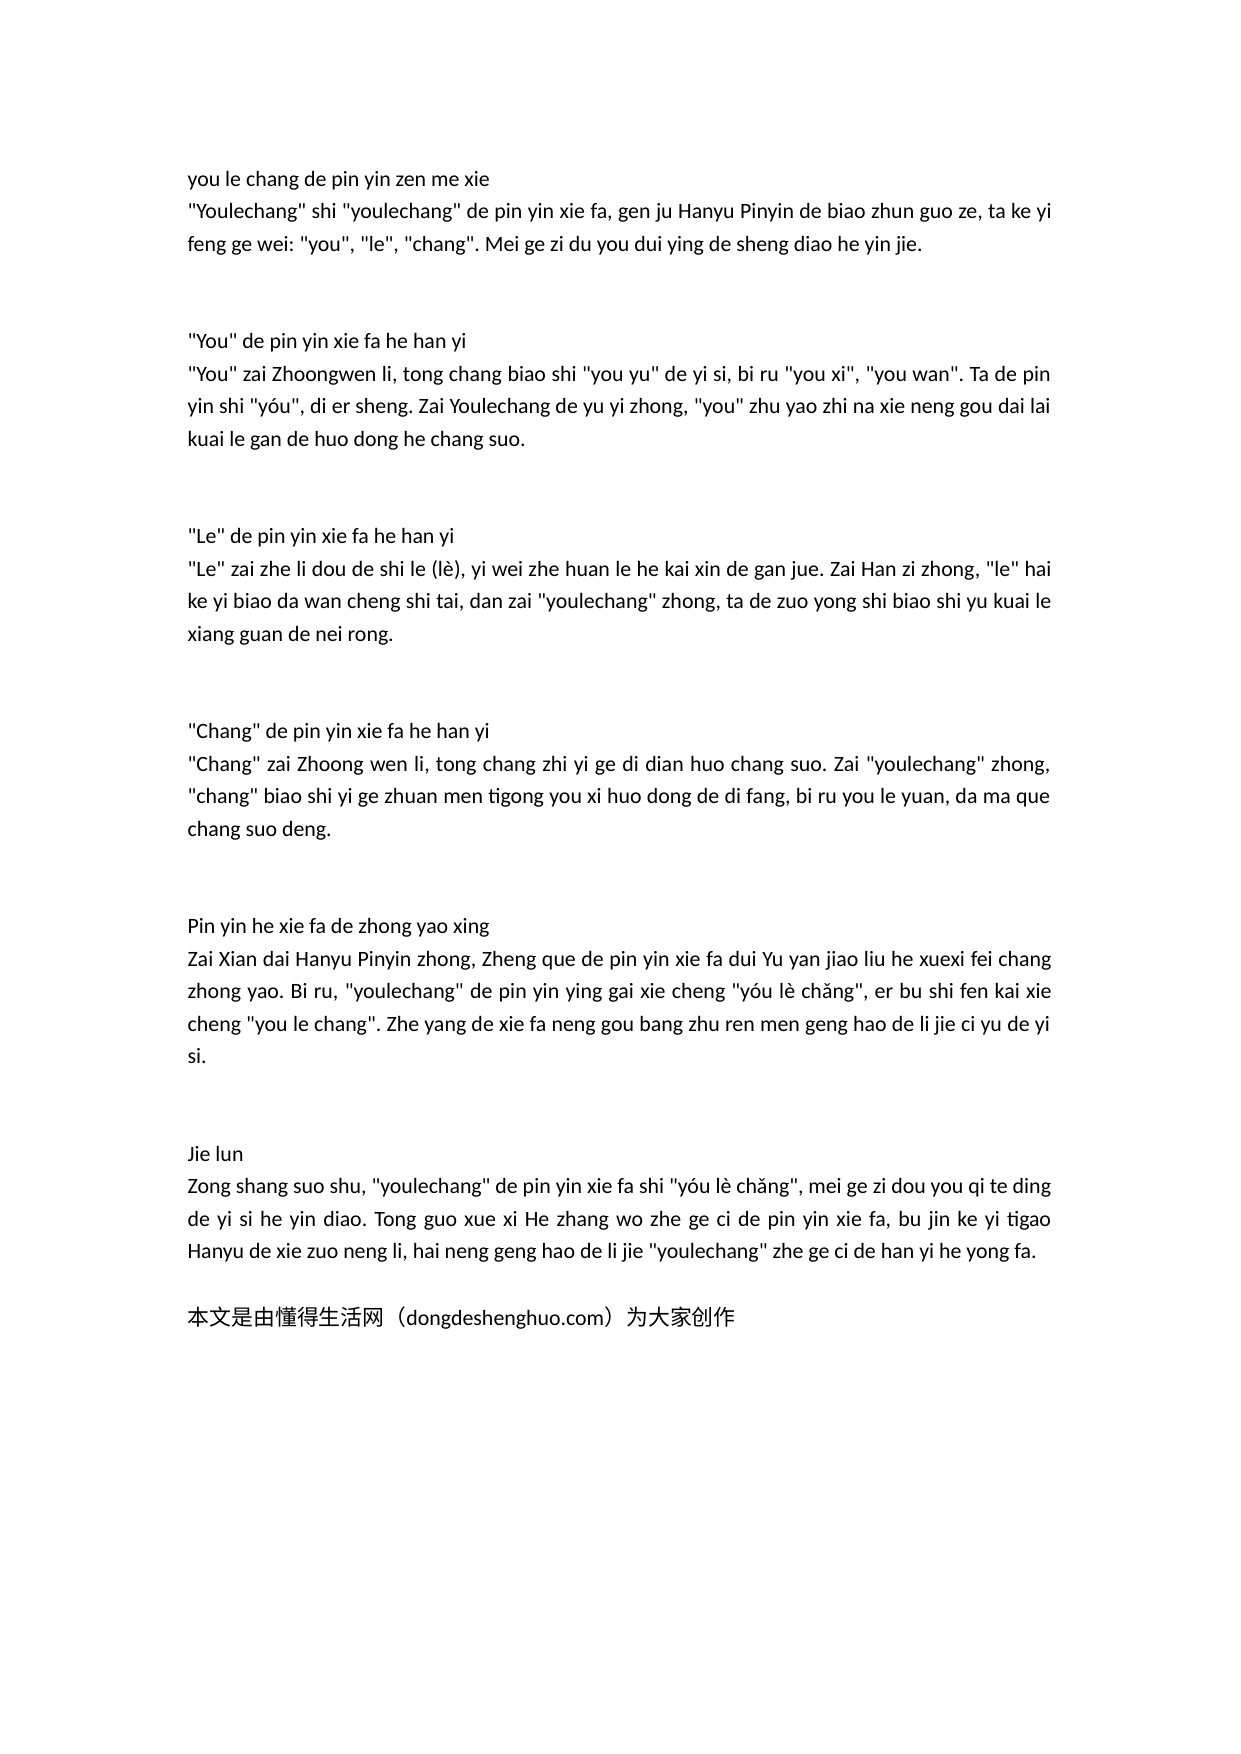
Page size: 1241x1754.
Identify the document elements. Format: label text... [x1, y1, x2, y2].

text you le chang de pin yin zen me xie [187, 162, 1053, 194]
text Pin yin he xie fa de zhong yao xing [187, 909, 1053, 942]
text "Youlechang" shi "youlechang" de pin yin xie fa, gen ju Hanyu Pinyin de biao zhun guo ze, ta ke yi feng ge wei: "you", "le", "chang". Mei ge zi du you dui ying de sheng diao he yin jie. [187, 194, 1053, 259]
text "Le" zai zhe li dou de shi le (lè), yi wei zhe huan le he kai xin de gan jue. Zai Han zi zhong, "le" hai ke yi biao da wan cheng shi tai, dan zai "youlechang" zhong, ta de zuo yong shi biao shi yu kuai le xiang guan de nei rong. [187, 552, 1053, 649]
text "Le" de pin yin xie fa he han yi [187, 519, 1053, 552]
text Jie lun [187, 1137, 1053, 1169]
text "You" de pin yin xie fa he han yi [187, 324, 1053, 357]
text "Chang" de pin yin xie fa he han yi [187, 714, 1053, 747]
text Zong shang suo shu, "youlechang" de pin yin xie fa shi "yóu lè chǎng", mei ge zi dou you qi te ding de yi si he yin diao. Tong guo xue xi He zhang wo zhe ge ci de pin yin xie fa, bu jin ke yi tigao Hanyu de xie zuo neng li, hai neng geng hao de li jie "youlechang" zhe ge ci de han yi he yong fa. [187, 1169, 1053, 1267]
text "You" zai Zhoongwen li, tong chang biao shi "you yu" de yi si, bi ru "you xi", "you wan". Ta de pin yin shi "yóu", di er sheng. Zai Youlechang de yu yi zhong, "you" zhu yao zhi na xie neng gou dai lai kuai le gan de huo dong he chang suo. [187, 357, 1053, 454]
text "Chang" zai Zhoong wen li, tong chang zhi yi ge di dian huo chang suo. Zai "youlechang" zhong, "chang" biao shi yi ge zhuan men tigong you xi huo dong de di fang, bi ru you le yuan, da ma que chang suo deng. [187, 747, 1053, 844]
text Zai Xian dai Hanyu Pinyin zhong, Zheng que de pin yin xie fa dui Yu yan jiao liu he xuexi fei chang zhong yao. Bi ru, "youlechang" de pin yin ying gai xie cheng "yóu lè chǎng", er bu shi fen kai xie cheng "you le chang". Zhe yang de xie fa neng gou bang zhu ren men geng hao de li jie ci yu de yi si. [187, 942, 1053, 1072]
text 本文是由懂得生活网（dongdeshenghuo.com）为大家创作 [187, 1299, 1053, 1332]
